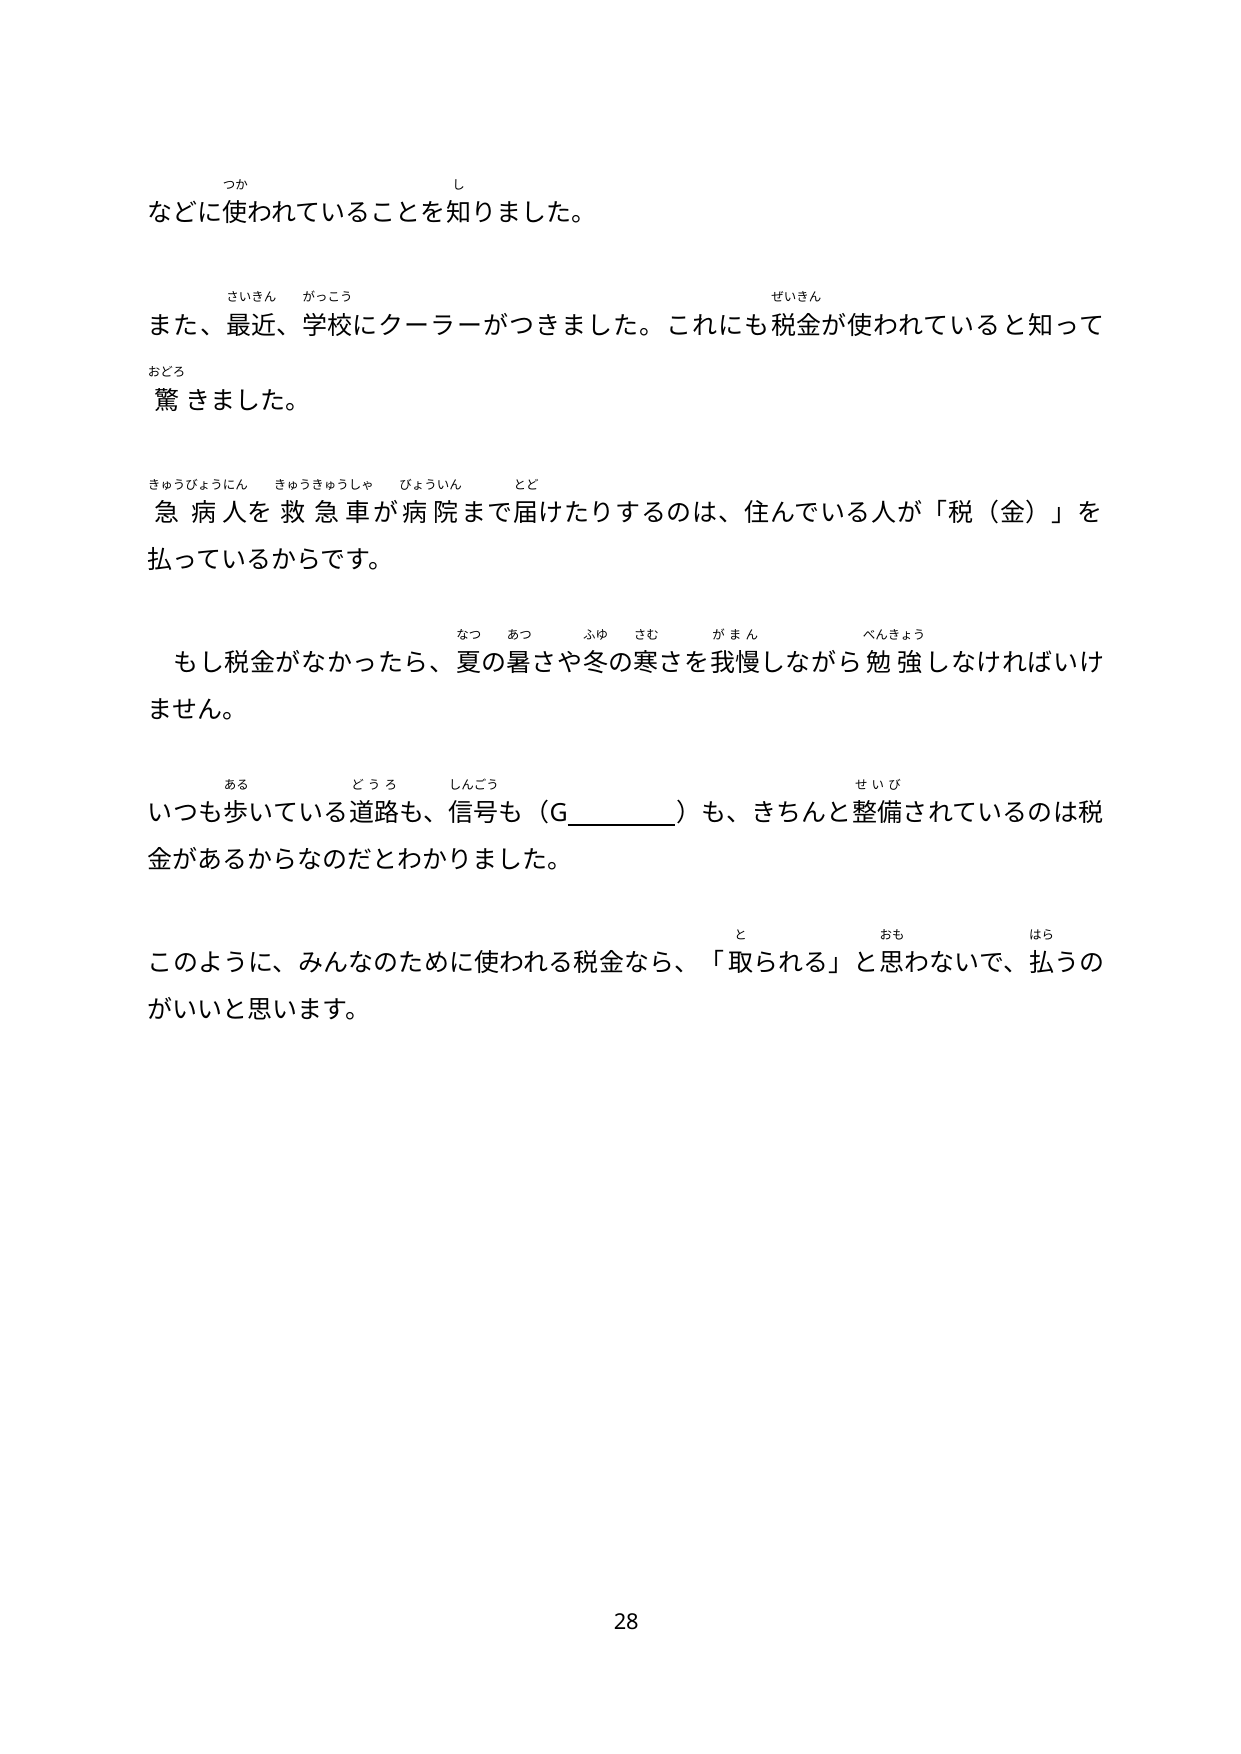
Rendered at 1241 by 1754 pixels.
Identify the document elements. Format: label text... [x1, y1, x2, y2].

text いつもいているも、も（G ）も、きちんとされているのは税金があるからなのだとわかりました。 [148, 764, 1104, 877]
text をがまでけたりするのは、住んでいる人が「税（金）」を払っているからです。 [148, 464, 1104, 577]
text などにわれていることをりました。 [148, 164, 1104, 239]
text もし税金がなかったら、のさやのさをしながらしなければいけません。 [148, 614, 1104, 727]
text このように、みんなのために使われる税金なら、「られる」とわないで、うのがいいと思います。 [148, 914, 1104, 1027]
text また、、にクーラーがつきました。これにもが使われていると知ってきました。 [148, 277, 1104, 427]
